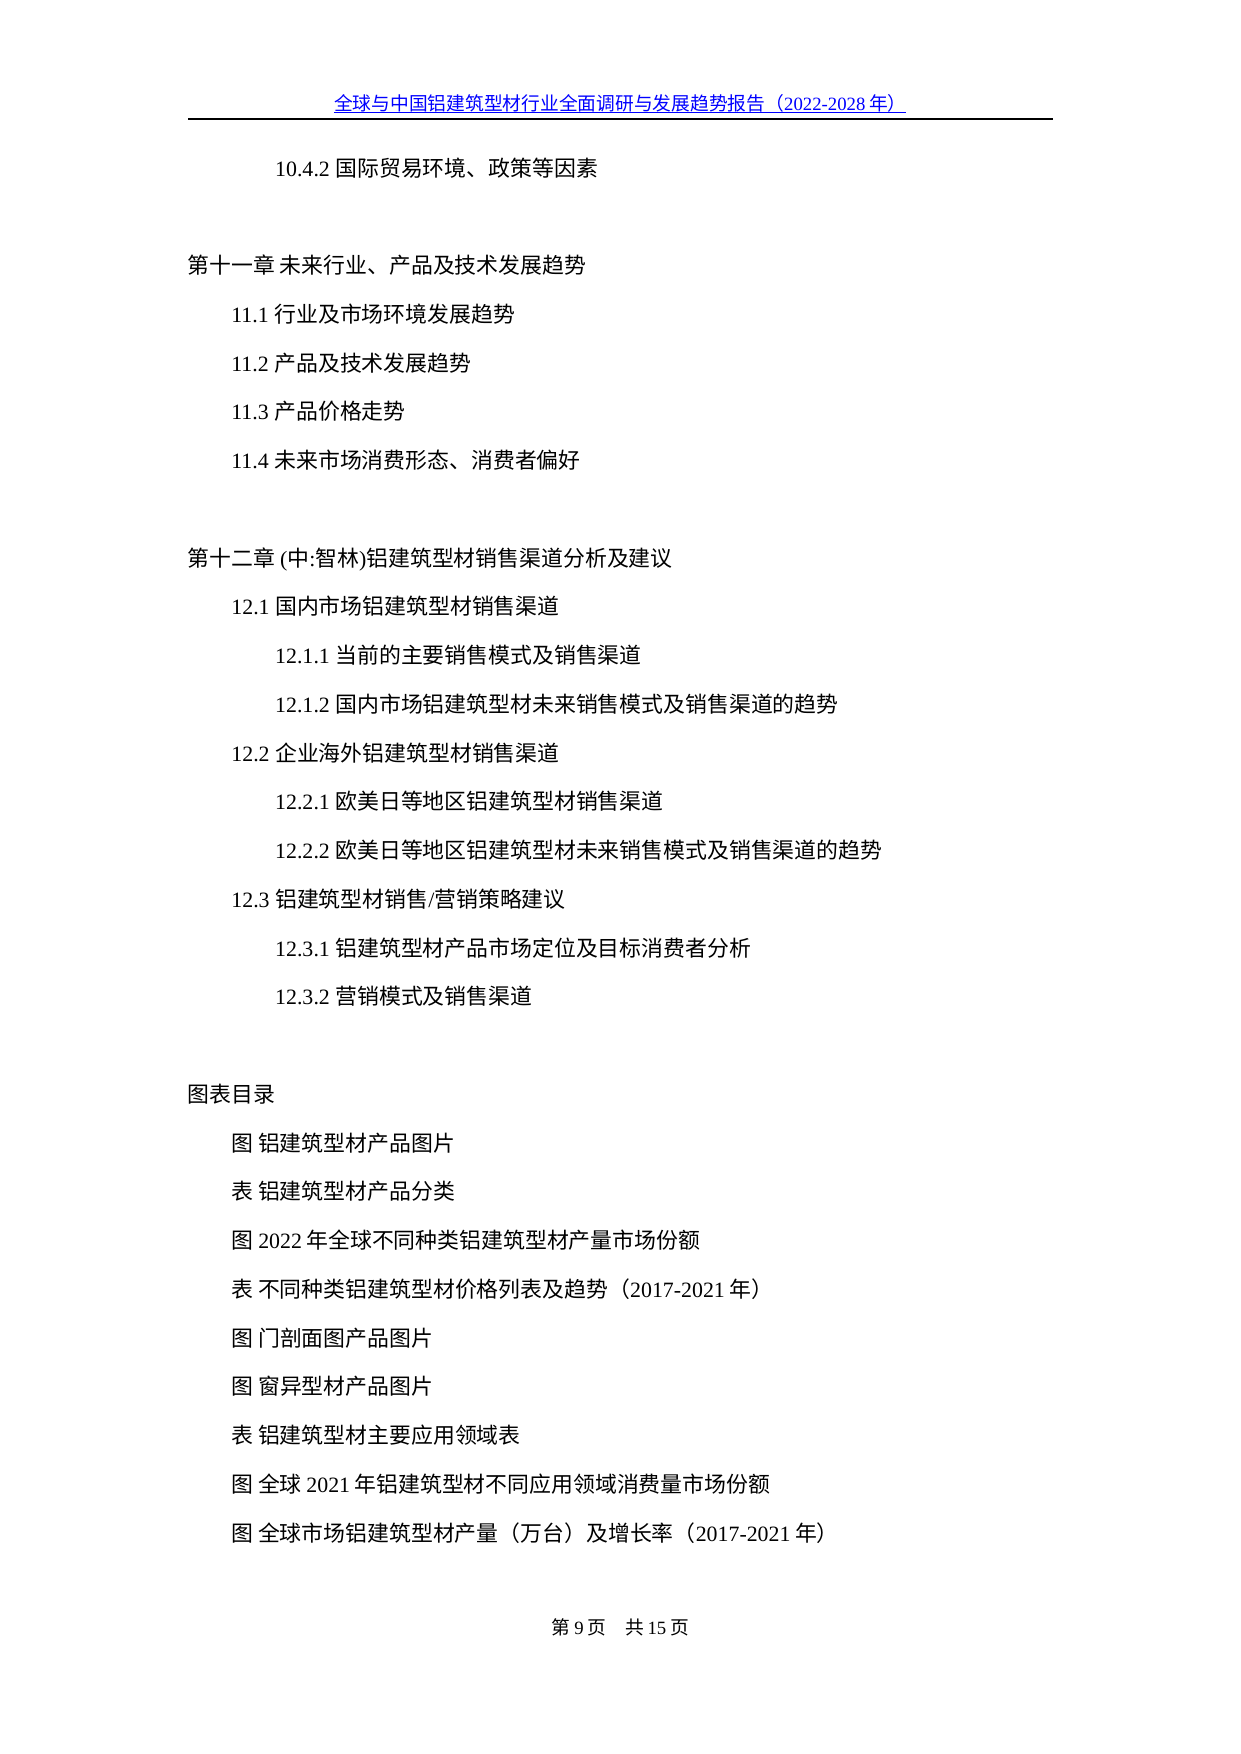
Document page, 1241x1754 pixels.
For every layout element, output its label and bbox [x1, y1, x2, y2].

text [187, 150, 1053, 1548]
